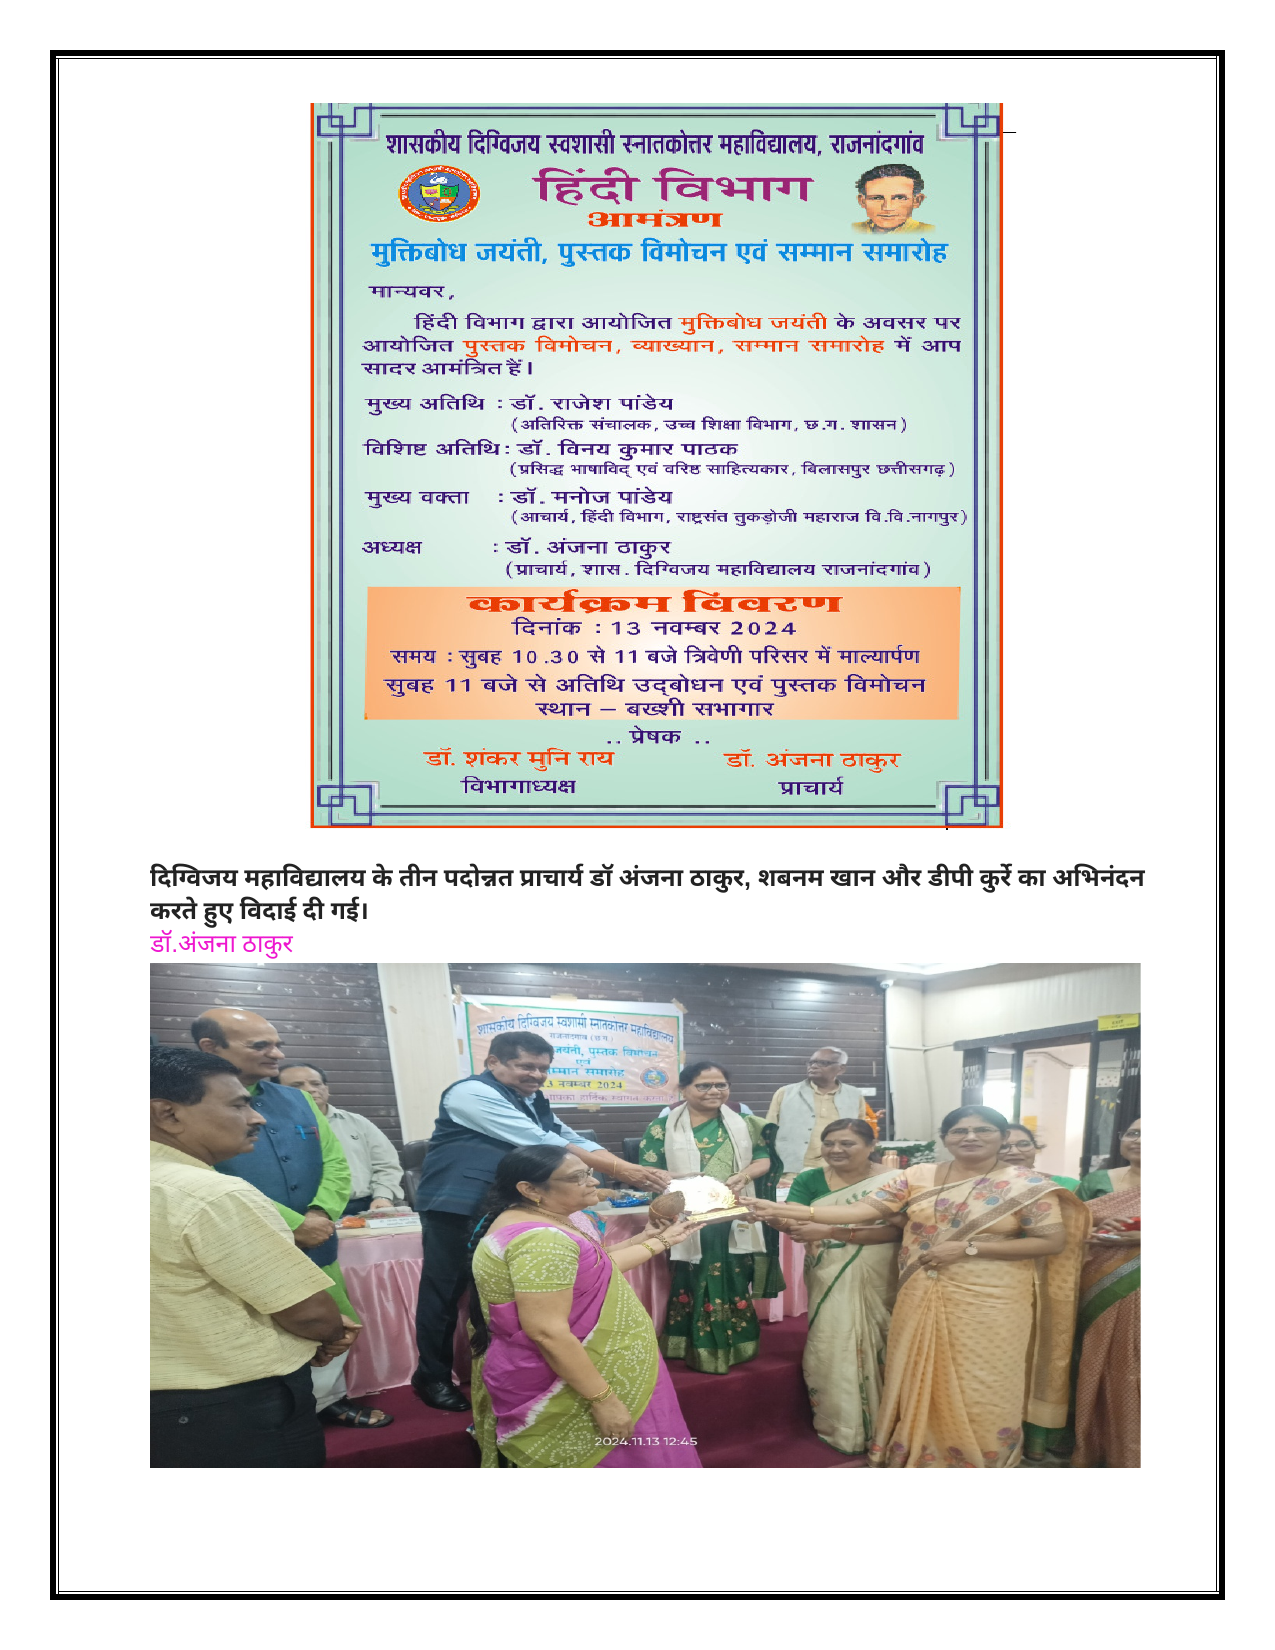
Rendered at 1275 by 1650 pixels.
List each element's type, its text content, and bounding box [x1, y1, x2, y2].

picture [150, 963, 1141, 1468]
picture [305, 103, 1017, 830]
text डॉ.अंजना ठाकुर [150, 929, 1172, 963]
text दिग्विजय महाविद्यालय के तीन पदोन्नत प्राचार्य डॉ अंजना ठाकुर, शबनम खान और डीपी कुर्रे का अभिनंदन करते हुए विदाई दी गई। [150, 863, 1172, 929]
